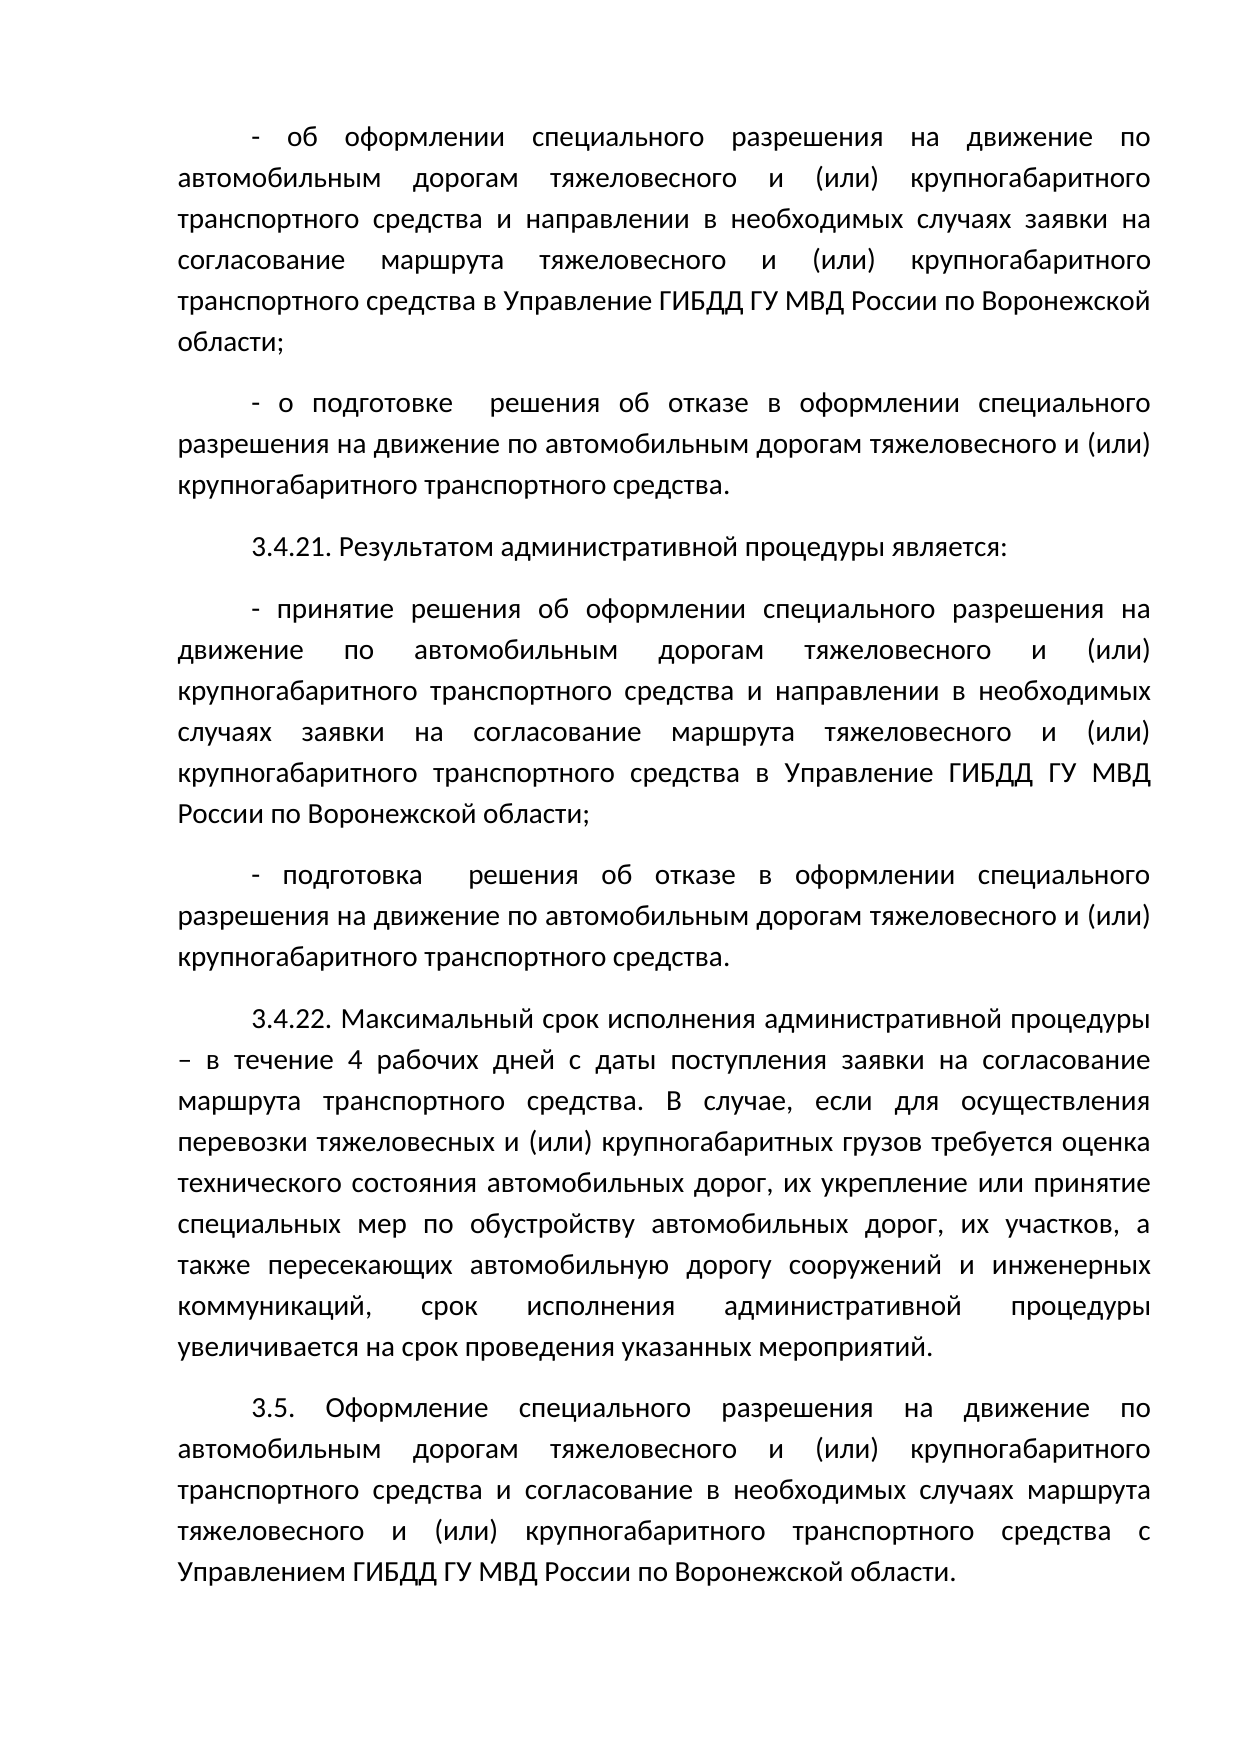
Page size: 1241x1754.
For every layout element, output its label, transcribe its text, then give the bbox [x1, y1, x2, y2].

text - об оформлении специального разрешения на движение по автомобильным дорогам тяжеловесного и (или) крупногабаритного транспортного средства и направлении в необходимых случаях заявки на согласование маршрута тяжеловесного и (или) крупногабаритного транспортного средства в Управление ГИБДД ГУ МВД России по Воронежской области; [177, 118, 1152, 358]
text 3.4.21. Результатом административной процедуры является: [177, 528, 1152, 564]
text - подготовка решения об отказе в оформлении специального разрешения на движение по автомобильным дорогам тяжеловесного и (или) крупногабаритного транспортного средства. [177, 856, 1152, 974]
text 3.5. Оформление специального разрешения на движение по автомобильным дорогам тяжеловесного и (или) крупногабаритного транспортного средства и согласование в необходимых случаях маршрута тяжеловесного и (или) крупногабаритного транспортного средства с Управлением ГИБДД ГУ МВД России по Воронежской области. [177, 1389, 1152, 1589]
text - о подготовке решения об отказе в оформлении специального разрешения на движение по автомобильным дорогам тяжеловесного и (или) крупногабаритного транспортного средства. [177, 384, 1152, 502]
text - принятие решения об оформлении специального разрешения на движение по автомобильным дорогам тяжеловесного и (или) крупногабаритного транспортного средства и направлении в необходимых случаях заявки на согласование маршрута тяжеловесного и (или) крупногабаритного транспортного средства в Управление ГИБДД ГУ МВД России по Воронежской области; [177, 590, 1152, 830]
text 3.4.22. Максимальный срок исполнения административной процедуры – в течение 4 рабочих дней с даты поступления заявки на согласование маршрута транспортного средства. В случае, если для осуществления перевозки тяжеловесных и (или) крупногабаритных грузов требуется оценка технического состояния автомобильных дорог, их укрепление или принятие специальных мер по обустройству автомобильных дорог, их участков, а также пересекающих автомобильную дорогу сооружений и инженерных коммуникаций, срок исполнения административной процедуры увеличивается на срок проведения указанных мероприятий. [177, 1000, 1152, 1363]
